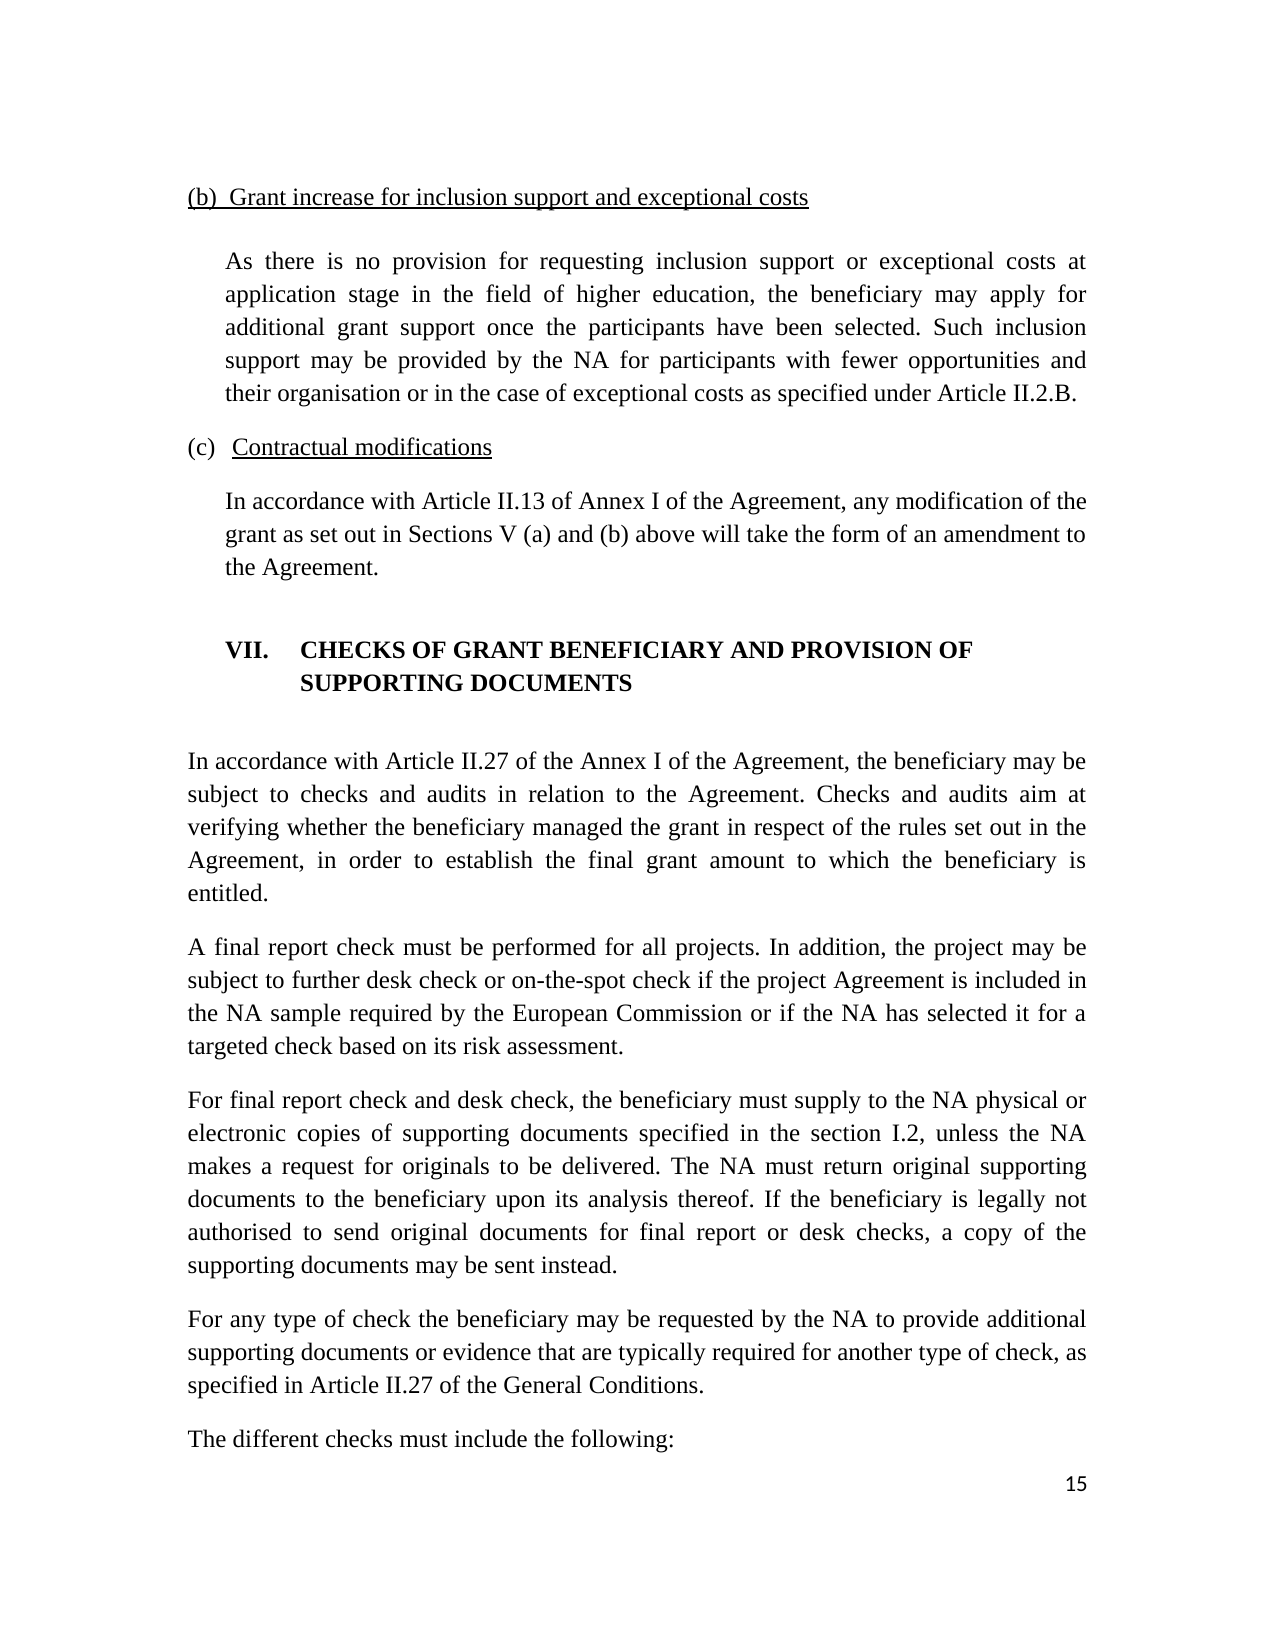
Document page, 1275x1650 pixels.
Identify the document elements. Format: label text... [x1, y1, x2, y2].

text In accordance with Article II.13 of Annex I of the Agreement, any modification of the grant as set out in Sections V (a) and (b) above will take the form of an amendment to the Agreement. [225, 486, 1087, 581]
text (b) Grant increase for inclusion support and exceptional costs [187, 182, 1087, 211]
text For final report check and desk check, the beneficiary must supply to the NA physical or electronic copies of supporting documents specified in the section I.2, unless the NA makes a request for originals to be delivered. The NA must return original supporting documents to the beneficiary upon its analysis thereof. If the beneficiary is legally not authorised to send original documents for final report or desk checks, a copy of the supporting documents may be sent instead. [187, 1085, 1087, 1279]
text A final report check must be performed for all projects. In addition, the project may be subject to further desk check or on-the-spot check if the project Agreement is included in the NA sample required by the European Commission or if the NA has selected it for a targeted check based on its risk assessment. [187, 932, 1087, 1060]
text For any type of check the beneficiary may be requested by the NA to provide additional supporting documents or evidence that are typically required for another type of check, as specified in Article II.27 of the General Conditions. [187, 1304, 1087, 1398]
subtitle CHECKS OF GRANT BENEFICIARY AND PROVISION OF SUPPORTING DOCUMENTS [225, 635, 1087, 697]
text In accordance with Article II.27 of the Annex I of the Agreement, the beneficiary may be subject to checks and audits in relation to the Agreement. Checks and audits aim at verifying whether the beneficiary managed the grant in respect of the rules set out in the Agreement, in order to establish the final grant amount to which the beneficiary is entitled. [187, 746, 1087, 907]
text As there is no provision for requesting inclusion support or exceptional costs at application stage in the field of higher education, the beneficiary may apply for additional grant support once the participants have been selected. Such inclusion support may be provided by the NA for participants with fewer opportunities and their organisation or in the case of exceptional costs as specified under Article II.2.B. [225, 246, 1087, 407]
text The different checks must include the following: [187, 1424, 1087, 1452]
text (c) Contractual modifications [187, 432, 1087, 461]
